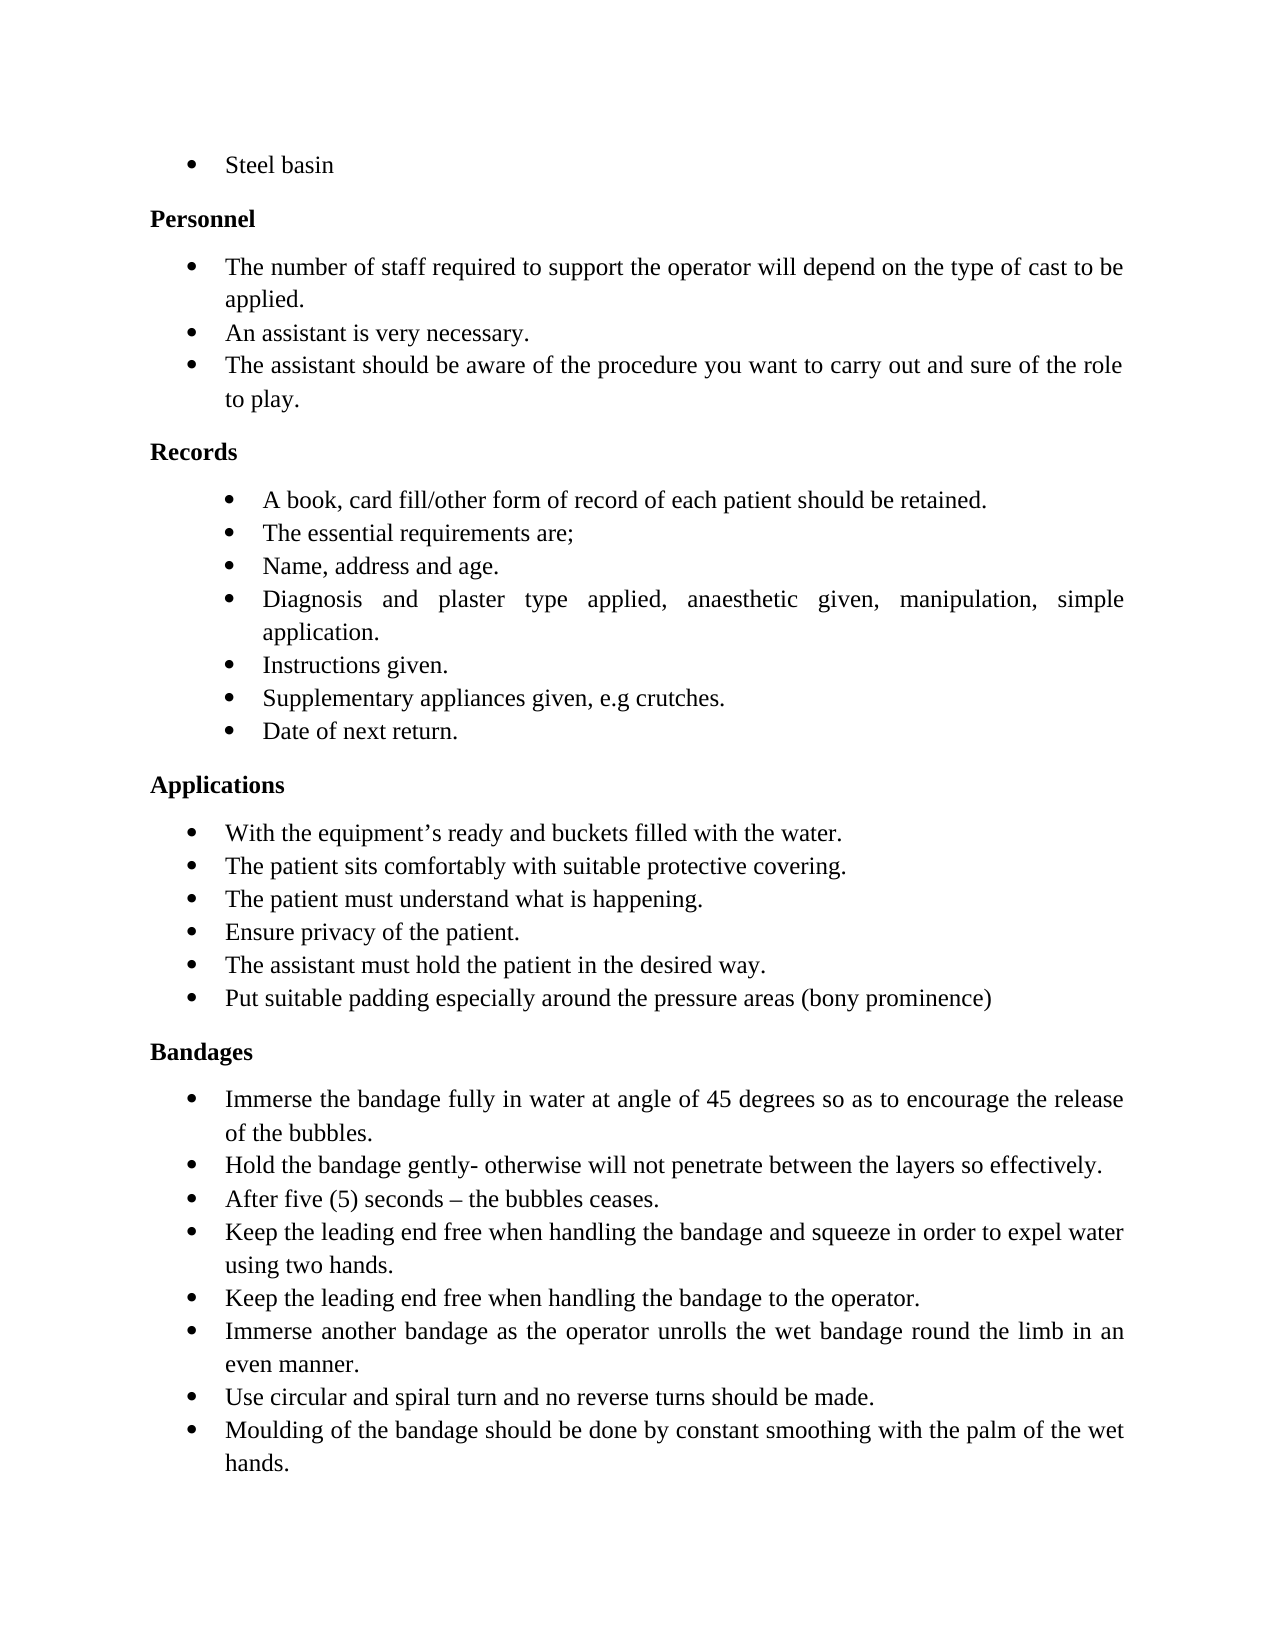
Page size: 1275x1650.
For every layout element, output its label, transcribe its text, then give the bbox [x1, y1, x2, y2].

list Keep the leading end free when handling the bandage and squeeze in order to expel water using two hands. [187, 1217, 1125, 1278]
list Immerse another bandage as the operator unrolls the wet bandage round the limb in an even manner. [187, 1316, 1125, 1377]
text Bandages [150, 1037, 1125, 1066]
list After five (5) seconds – the bubbles ceases. [187, 1184, 1125, 1212]
text Records [150, 437, 1125, 466]
list An assistant is very necessary. [187, 318, 1125, 346]
list The essential requirements are; [225, 518, 1125, 547]
list The assistant must hold the patient in the desired way. [187, 950, 1125, 979]
list Instructions given. [225, 650, 1125, 679]
list The patient sits comfortably with suitable protective covering. [187, 851, 1125, 880]
list Steel basin [187, 150, 1125, 179]
list Immerse the bandage fully in water at angle of 45 degrees so as to encourage the release of the bubbles. [187, 1084, 1125, 1146]
list Name, address and age. [225, 551, 1125, 580]
list Diagnosis and plaster type applied, anaesthetic given, manipulation, simple application. [225, 584, 1125, 646]
list A book, card fill/other form of record of each patient should be retained. [225, 485, 1125, 514]
list Moulding of the bandage should be done by constant smoothing with the palm of the wet hands. [187, 1415, 1125, 1477]
list The number of staff required to support the operator will depend on the type of cast to be applied. [187, 252, 1125, 313]
list Ensure privacy of the patient. [187, 917, 1125, 946]
list Date of next return. [225, 716, 1125, 745]
list The patient must understand what is happening. [187, 884, 1125, 913]
list Supplementary appliances given, e.g crutches. [225, 683, 1125, 712]
list Keep the leading end free when handling the bandage to the operator. [187, 1283, 1125, 1311]
text Personnel [150, 204, 1125, 233]
text Applications [150, 770, 1125, 799]
list With the equipment’s ready and buckets filled with the water. [187, 818, 1125, 847]
list Use circular and spiral turn and no reverse turns should be made. [187, 1382, 1125, 1411]
list The assistant should be aware of the procedure you want to carry out and sure of the role to play. [187, 351, 1125, 412]
list Put suitable padding especially around the pressure areas (bony prominence) [187, 983, 1125, 1012]
list Hold the bandage gently- otherwise will not penetrate between the layers so effectively. [187, 1151, 1125, 1179]
